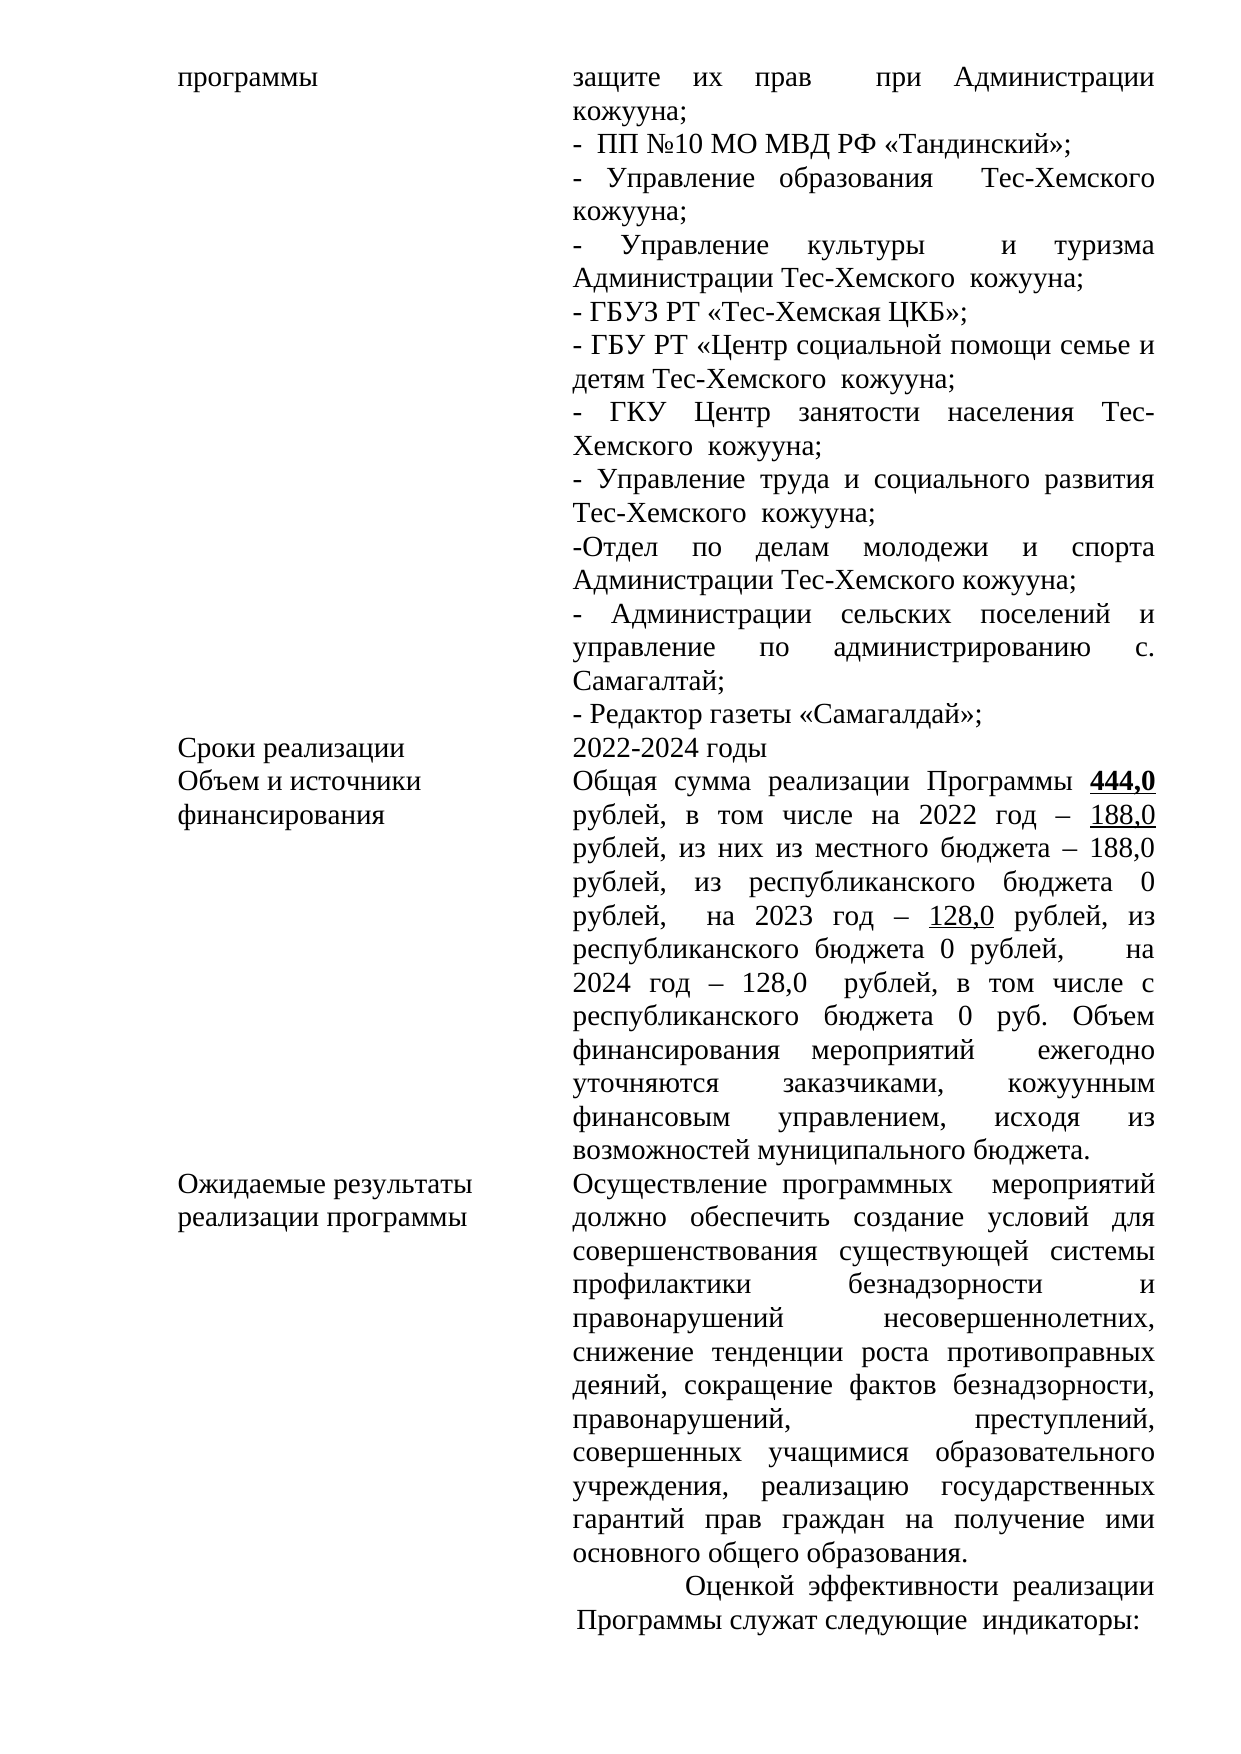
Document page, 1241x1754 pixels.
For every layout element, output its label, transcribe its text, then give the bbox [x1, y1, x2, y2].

table_cell Объем и источники финансирования [166, 764, 561, 1166]
table_cell 2022-2024 годы [561, 730, 1167, 763]
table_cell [561, 59, 1167, 730]
table_cell Общая сумма реализации Программы 444,0 рублей, в том числе на 2022 год – 188,0 рублей, из них из местного бюджета – 188,0 рублей, из республиканского бюджета 0 рублей, на 2023 год – 128,0 рублей, из республиканского бюджета 0 рублей, на 2024 год – 128,0 рублей, в том числе с республиканского бюджета 0 руб. Объем финансирования мероприятий ежегодно уточняются заказчиками, кожуунным финансовым управлением, исходя из возможностей муниципального бюджета. [561, 764, 1167, 1166]
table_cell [166, 1166, 561, 1636]
table_cell Сроки реализации [166, 730, 561, 763]
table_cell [561, 1166, 1167, 1636]
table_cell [166, 59, 561, 730]
